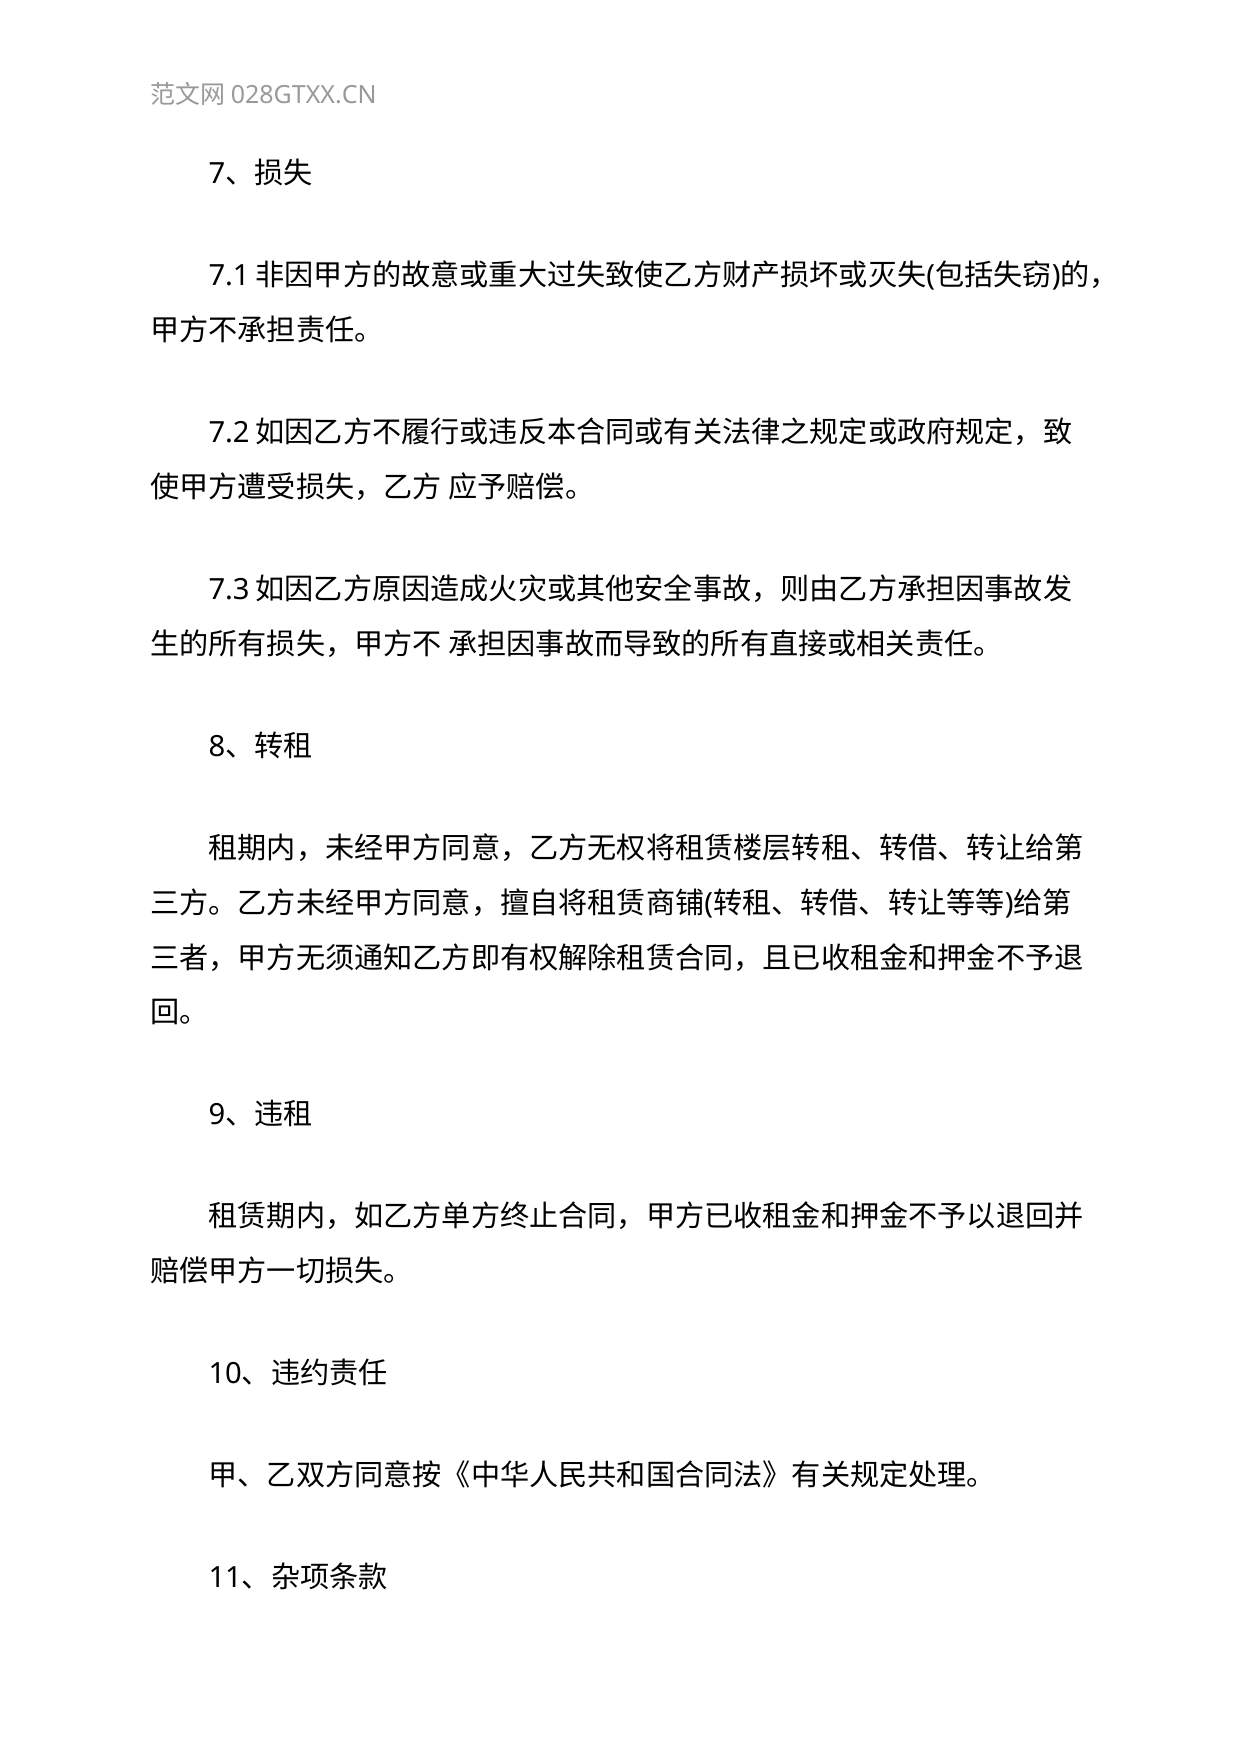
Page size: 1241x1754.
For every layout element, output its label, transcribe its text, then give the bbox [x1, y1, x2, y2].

text 8、转租 [150, 722, 1090, 765]
text 7.1非因甲方的故意或重大过失致使乙方财产损坏或灭失(包括失窃)的，甲方不承担责任。 [150, 252, 1090, 349]
text 7.2如因乙方不履行或违反本合同或有关法律之规定或政府规定，致使甲方遭受损失，乙方 应予赔偿。 [150, 409, 1090, 506]
text 11、杂项条款 [150, 1553, 1090, 1596]
text 10、违约责任 [150, 1349, 1090, 1392]
text 7.3如因乙方原因造成火灾或其他安全事故，则由乙方承担因事故发生的所有损失，甲方不 承担因事故而导致的所有直接或相关责任。 [150, 566, 1090, 663]
text 租期内，未经甲方同意，乙方无权将租赁楼层转租、转借、转让给第三方。乙方未经甲方同意，擅自将租赁商铺(转租、转借、转让等等)给第三者，甲方无须通知乙方即有权解除租赁合同，且已收租金和押金不予退回。 [150, 824, 1090, 1031]
text 甲、乙双方同意按《中华人民共和国合同法》有关规定处理。 [150, 1451, 1090, 1494]
text 租赁期内，如乙方单方终止合同，甲方已收租金和押金不予以退回并赔偿甲方一切损失。 [150, 1193, 1090, 1290]
text 9、违租 [150, 1091, 1090, 1133]
text 7、损失 [150, 150, 1090, 192]
